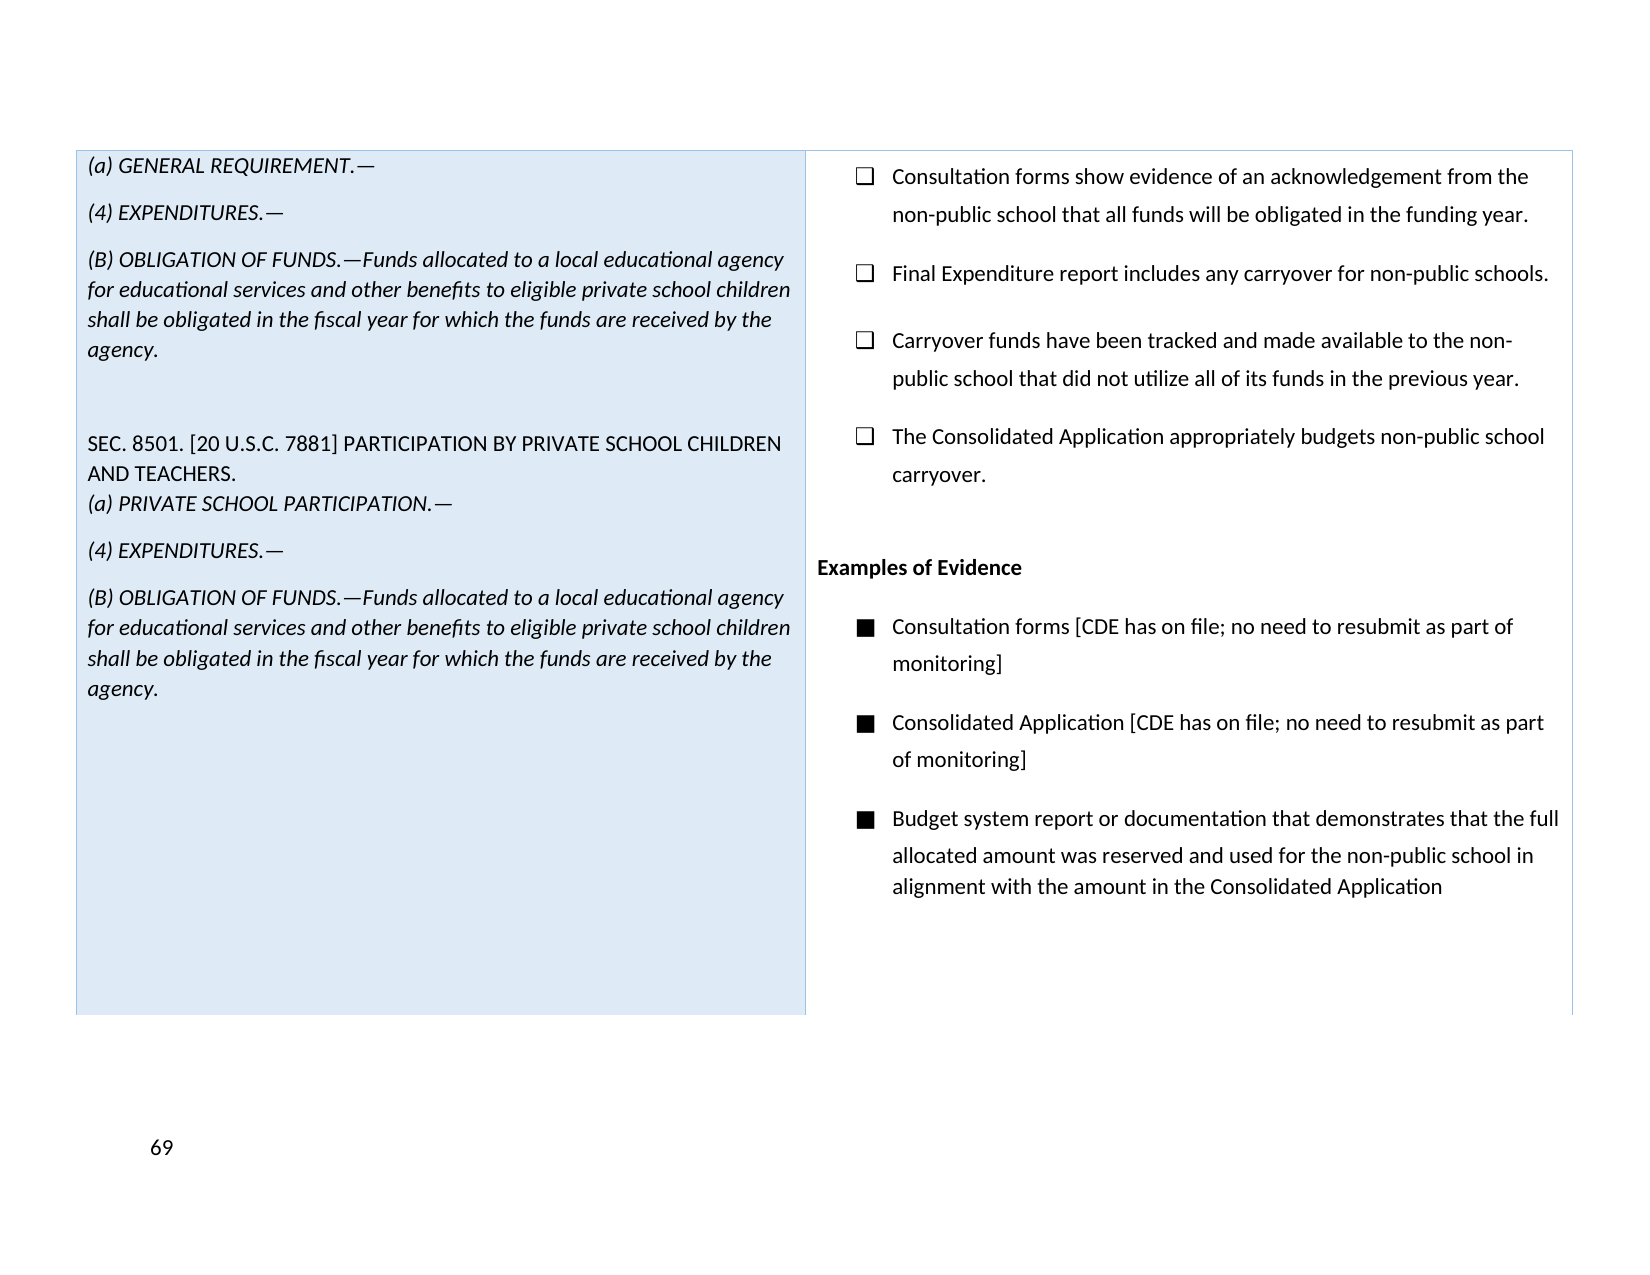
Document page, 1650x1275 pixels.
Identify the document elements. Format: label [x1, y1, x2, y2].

table_cell [77, 151, 805, 1015]
table_cell [806, 151, 1572, 1015]
